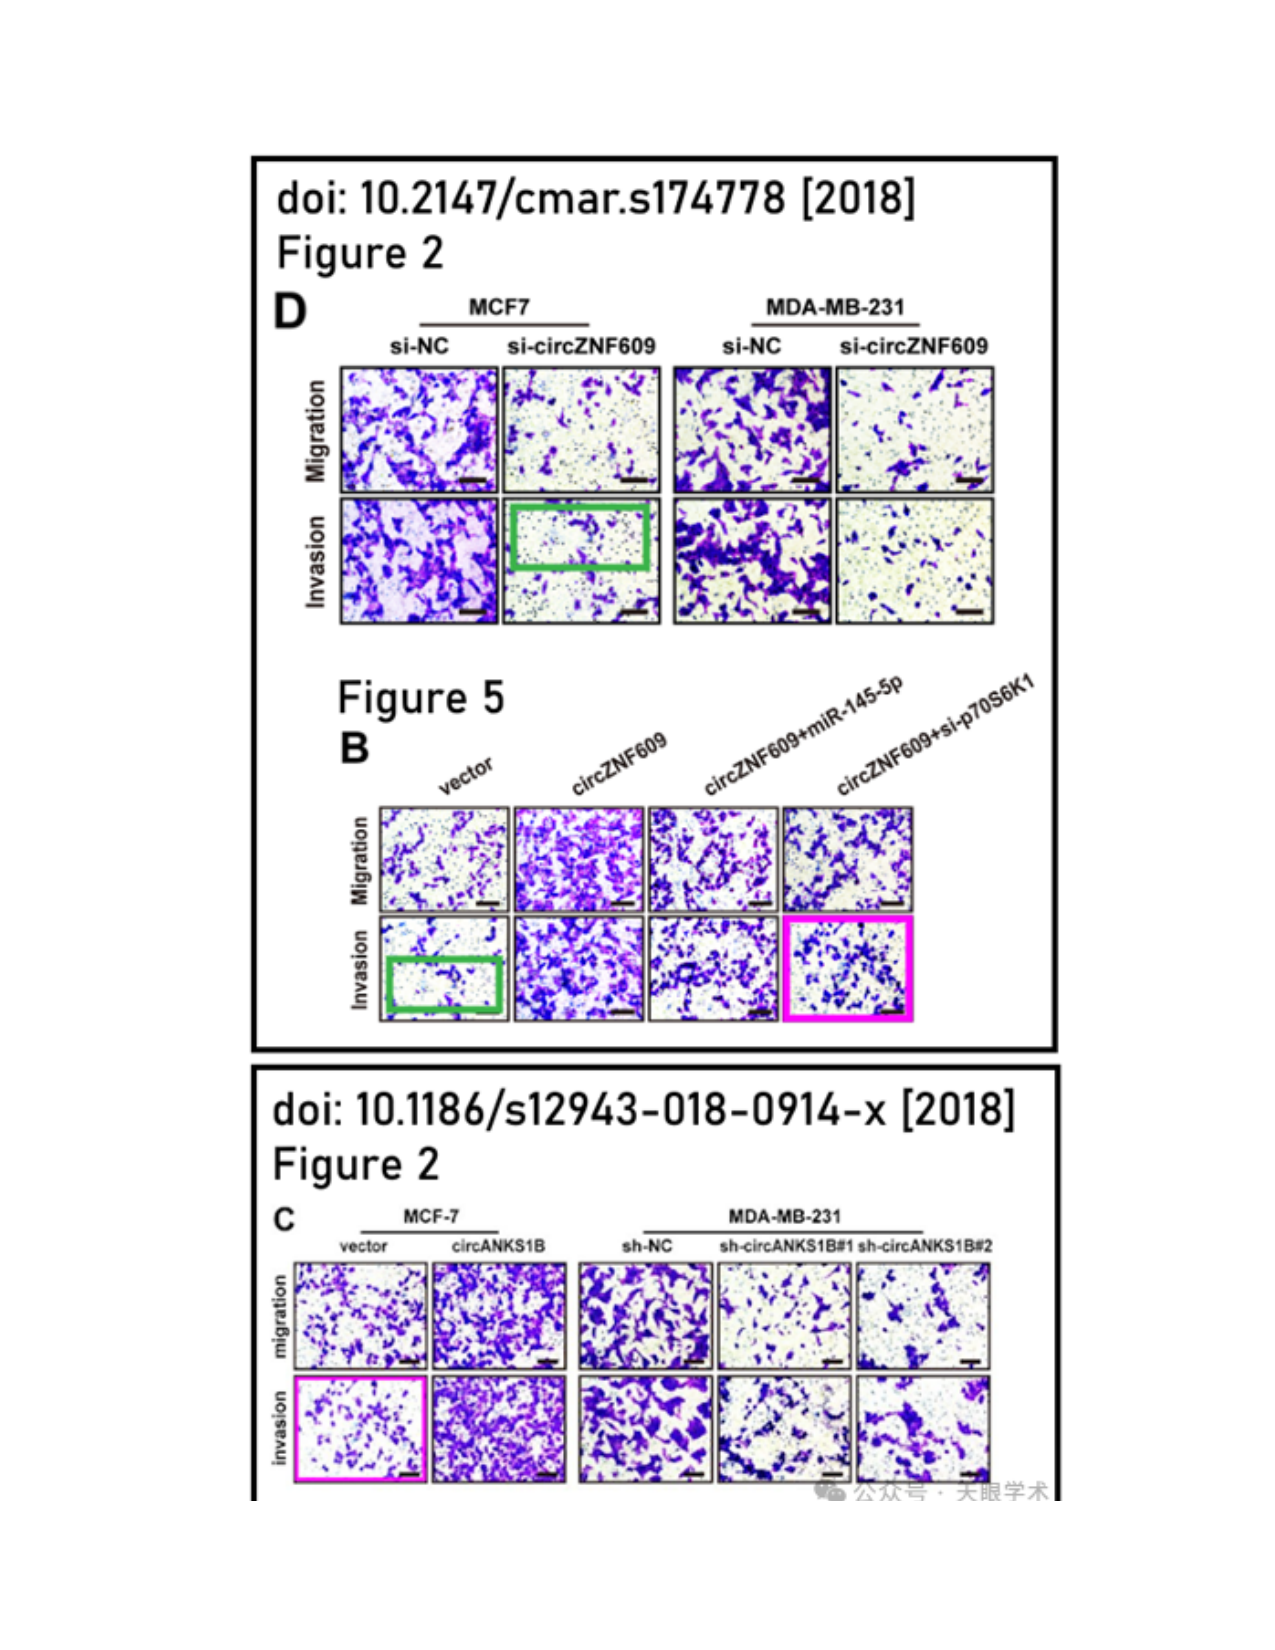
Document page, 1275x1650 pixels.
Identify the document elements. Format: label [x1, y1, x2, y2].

picture [237, 150, 1077, 1501]
